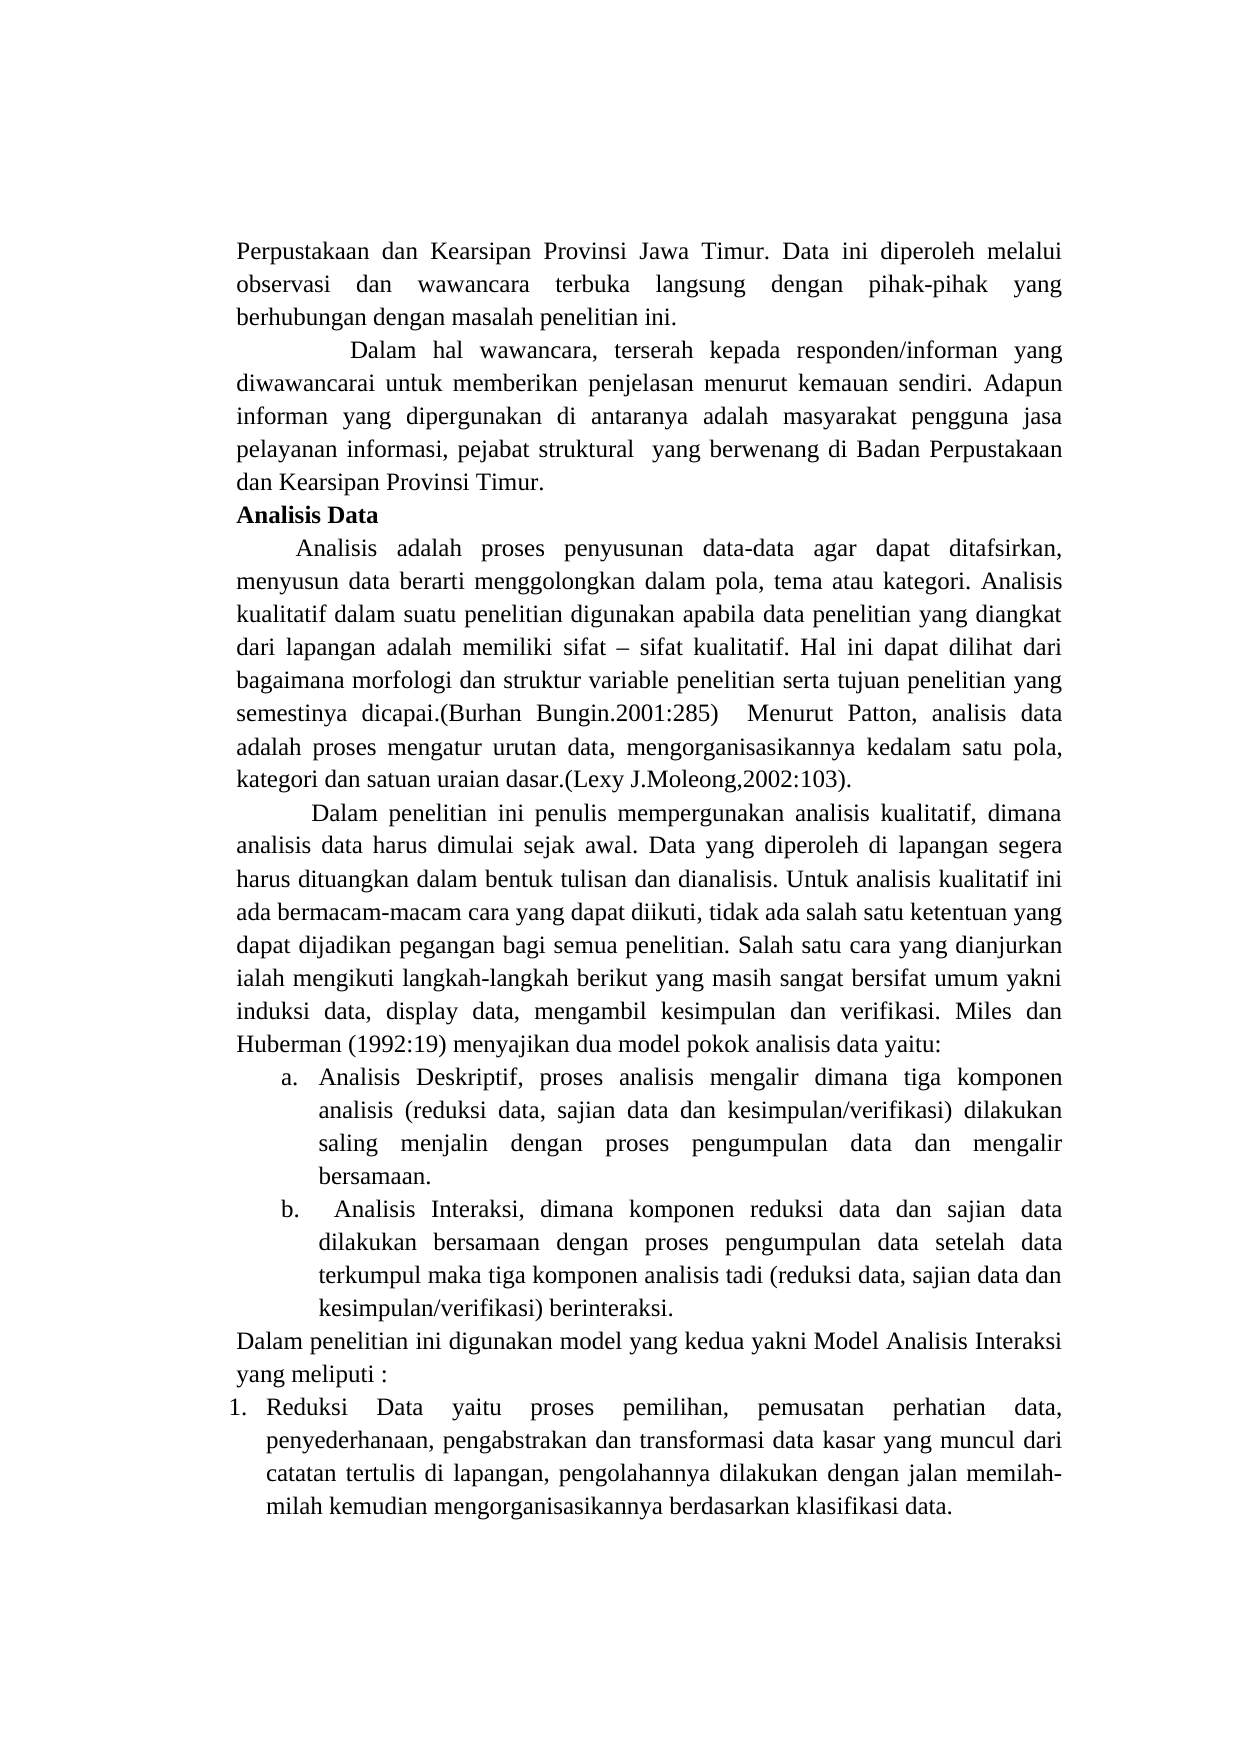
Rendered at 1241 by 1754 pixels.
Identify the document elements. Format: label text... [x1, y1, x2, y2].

text Analisis adalah proses penyusunan data-data agar dapat ditafsirkan, menyusun data berarti menggolongkan dalam pola, tema atau kategori. Analisis kualitatif dalam suatu penelitian digunakan apabila data penelitian yang diangkat dari lapangan adalah memiliki sifat – sifat kualitatif. Hal ini dapat dilihat dari bagaimana morfologi dan struktur variable penelitian serta tujuan penelitian yang semestinya dicapai.(Burhan Bungin.2001:285) Menurut Patton, analisis data adalah proses mengatur urutan data, mengorganisasikannya kedalam satu pola, kategori dan satuan uraian dasar.(Lexy J.Moleong,2002:103). [236, 533, 1063, 793]
text Dalam penelitian ini penulis mempergunakan analisis kualitatif, dimana analisis data harus dimulai sejak awal. Data yang diperoleh di lapangan segera harus dituangkan dalam bentuk tulisan dan dianalisis. Untuk analisis kualitatif ini ada bermacam-macam cara yang dapat diikuti, tidak ada salah satu ketentuan yang dapat dijadikan pegangan bagi semua penelitian. Salah satu cara yang dianjurkan ialah mengikuti langkah-langkah berikut yang masih sangat bersifat umum yakni induksi data, display data, mengambil kesimpulan dan verifikasi. Miles dan Huberman (1992:19) menyajikan dua model pokok analisis data yaitu: [236, 798, 1063, 1057]
list Reduksi Data yaitu proses pemilihan, pemusatan perhatian data, penyederhanaan, pengabstrakan dan transformasi data kasar yang muncul dari catatan tertulis di lapangan, pengolahannya dilakukan dengan jalan memilah-milah kemudian mengorganisasikannya berdasarkan klasifikasi data. [228, 1392, 1063, 1520]
text Dalam hal wawancara, terserah kepada responden/informan yang diwawancarai untuk memberikan penjelasan menurut kemauan sendiri. Adapun informan yang dipergunakan di antaranya adalah masyarakat pengguna jasa pelayanan informasi, pejabat struktural yang berwenang di Badan Perpustakaan dan Kearsipan Provinsi Timur. [236, 335, 1063, 496]
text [236, 236, 1063, 331]
list Analisis Deskriptif, proses analisis mengalir dimana tiga komponen analisis (reduksi data, sajian data dan kesimpulan/verifikasi) dilakukan saling menjalin dengan proses pengumpulan data dan mengalir bersamaan. [281, 1062, 1063, 1189]
list Analisis Interaksi, dimana komponen reduksi data dan sajian data dilakukan bersamaan dengan proses pengumpulan data setelah data terkumpul maka tiga komponen analisis tadi (reduksi data, sajian data dan kesimpulan/verifikasi) berinteraksi. [281, 1194, 1063, 1322]
text Dalam penelitian ini digunakan model yang kedua yakni Model Analisis Interaksi yang meliputi : [236, 1326, 1063, 1388]
text Analisis Data [236, 500, 1063, 529]
